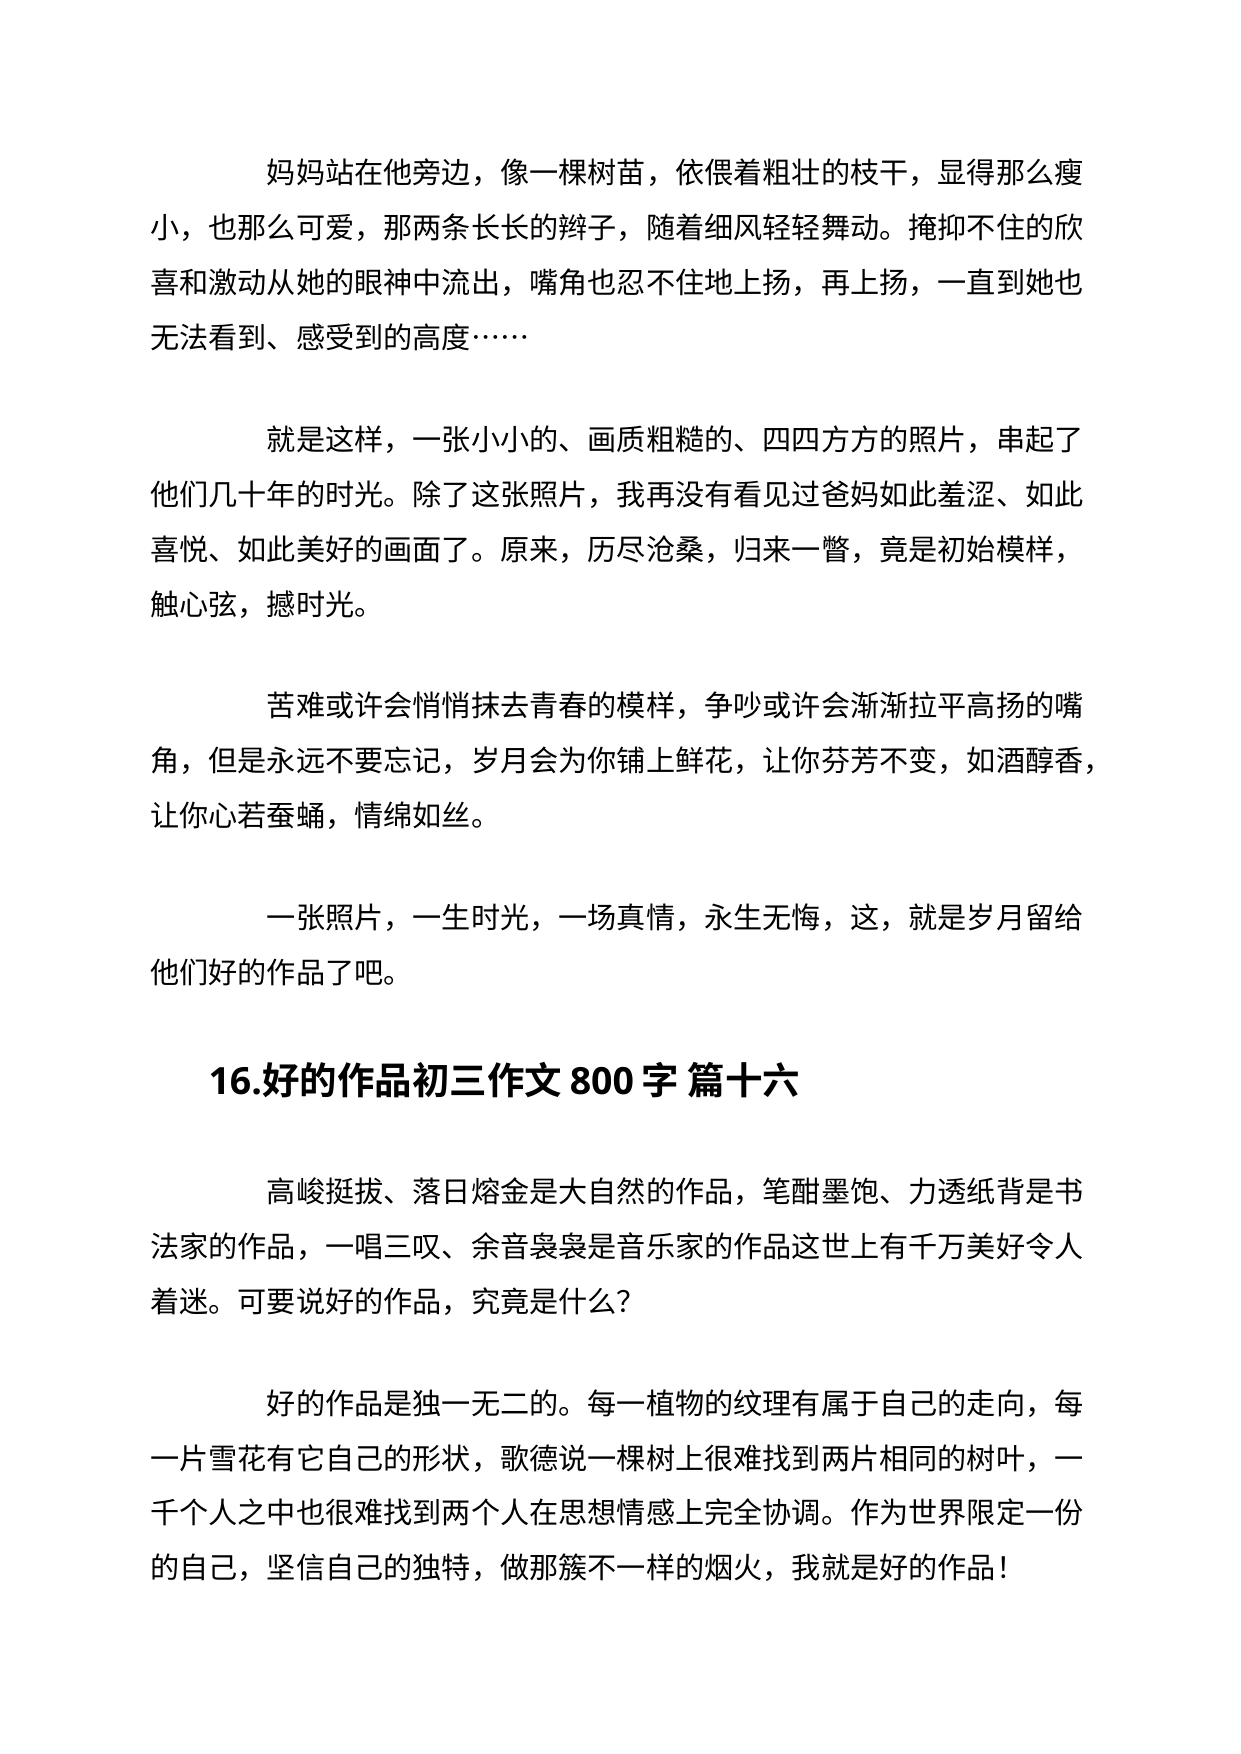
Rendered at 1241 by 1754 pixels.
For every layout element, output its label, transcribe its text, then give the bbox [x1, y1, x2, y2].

text 苦难或许会悄悄抹去青春的模样，争吵或许会渐渐拉平高扬的嘴角，但是永远不要忘记，岁月会为你铺上鲜花，让你芬芳不变，如酒醇香，让你心若蚕蛹，情绵如丝。 [150, 683, 1090, 835]
text 好的作品是独一无二的。每一植物的纹理有属于自己的走向，每一片雪花有它自己的形状，歌德说一棵树上很难找到两片相同的树叶，一千个人之中也很难找到两个人在思想情感上完全协调。作为世界限定一份的自己，坚信自己的独特，做那簇不一样的烟火，我就是好的作品！ [150, 1380, 1090, 1587]
text 高峻挺拔、落日熔金是大自然的作品，笔酣墨饱、力透纸背是书法家的作品，一唱三叹、余音袅袅是音乐家的作品这世上有千万美好令人着迷。可要说好的作品，究竟是什么？ [150, 1169, 1090, 1321]
text 就是这样，一张小小的、画质粗糙的、四四方方的照片，串起了他们几十年的时光。除了这张照片，我再没有看见过爸妈如此羞涩、如此喜悦、如此美好的画面了。原来，历尽沧桑，归来一瞥，竟是初始模样，触心弦，撼时光。 [150, 416, 1090, 623]
text 16.好的作品初三作文800字 篇十六 [150, 1051, 1090, 1106]
text 一张照片，一生时光，一场真情，永生无悔，这，就是岁月留给他们好的作品了吧。 [150, 894, 1090, 992]
text 妈妈站在他旁边，像一棵树苗，依偎着粗壮的枝干，显得那么瘦小，也那么可爱，那两条长长的辫子，随着细风轻轻舞动。掩抑不住的欣喜和激动从她的眼神中流出，嘴角也忍不住地上扬，再上扬，一直到她也无法看到、感受到的高度…… [150, 150, 1090, 357]
